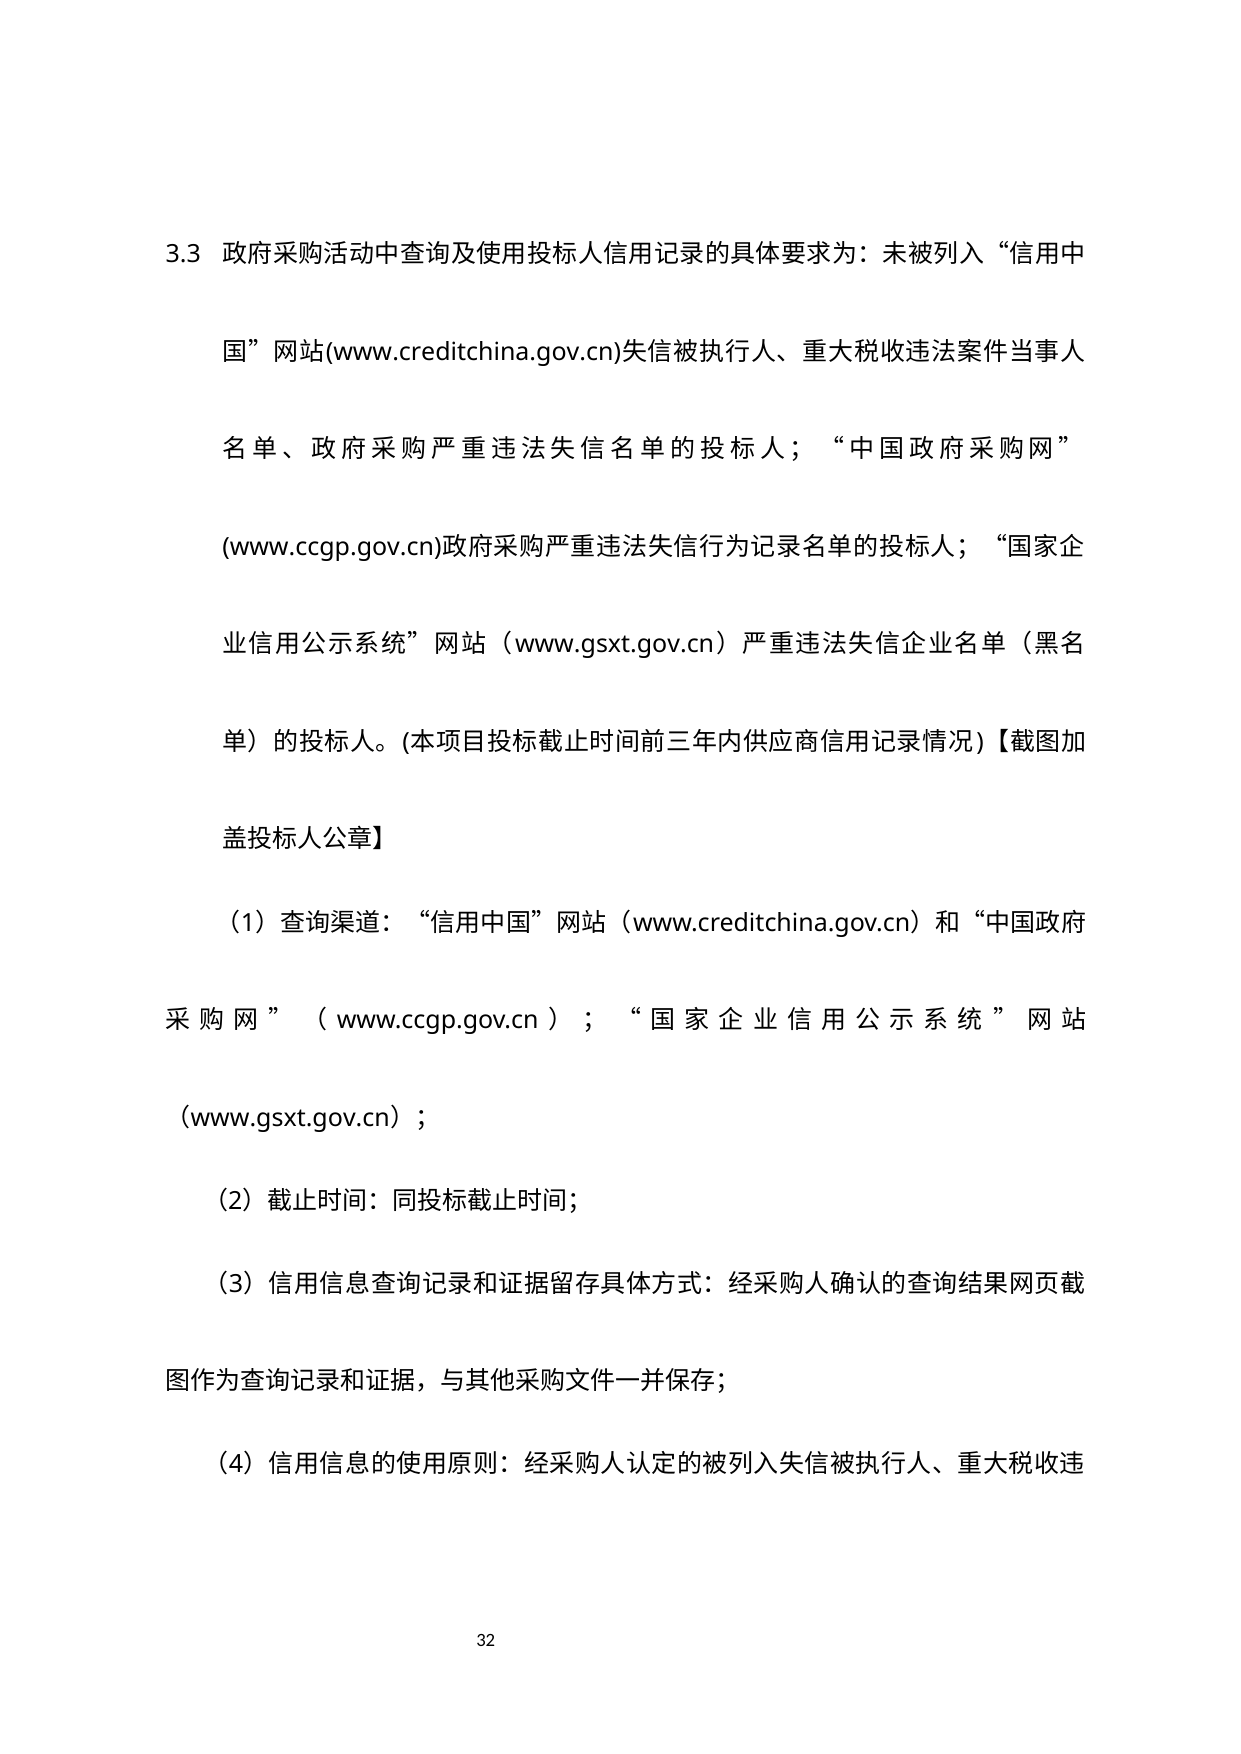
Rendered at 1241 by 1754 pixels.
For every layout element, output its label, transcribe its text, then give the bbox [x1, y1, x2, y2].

text （3）信用信息查询记录和证据留存具体方式：经采购人确认的查询结果网页截图作为查询记录和证据，与其他采购文件一并保存； [165, 1249, 1087, 1411]
text （1）查询渠道：“信用中国”网站（www.creditchina.gov.cn）和“中国政府采购网”（www.ccgp.gov.cn）；“国家企业信用公示系统”网站（www.gsxt.gov.cn）； [165, 888, 1087, 1148]
list 政府采购活动中查询及使用投标人信用记录的具体要求为：未被列入“信用中国”网站(www.creditchina.gov.cn)失信被执行人、重大税收违法案件当事人名单、政府采购严重违法失信名单的投标人；“中国政府采购网” (www.ccgp.gov.cn)政府采购严重违法失信行为记录名单的投标人；“国家企业信用公示系统”网站（www.gsxt.gov.cn）严重违法失信企业名单（黑名单）的投标人。(本项目投标截止时间前三年内供应商信用记录情况)【截图加盖投标人公章】 [165, 219, 1087, 869]
text （2）截止时间：同投标截止时间； [165, 1166, 1087, 1231]
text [165, 1429, 1087, 1494]
